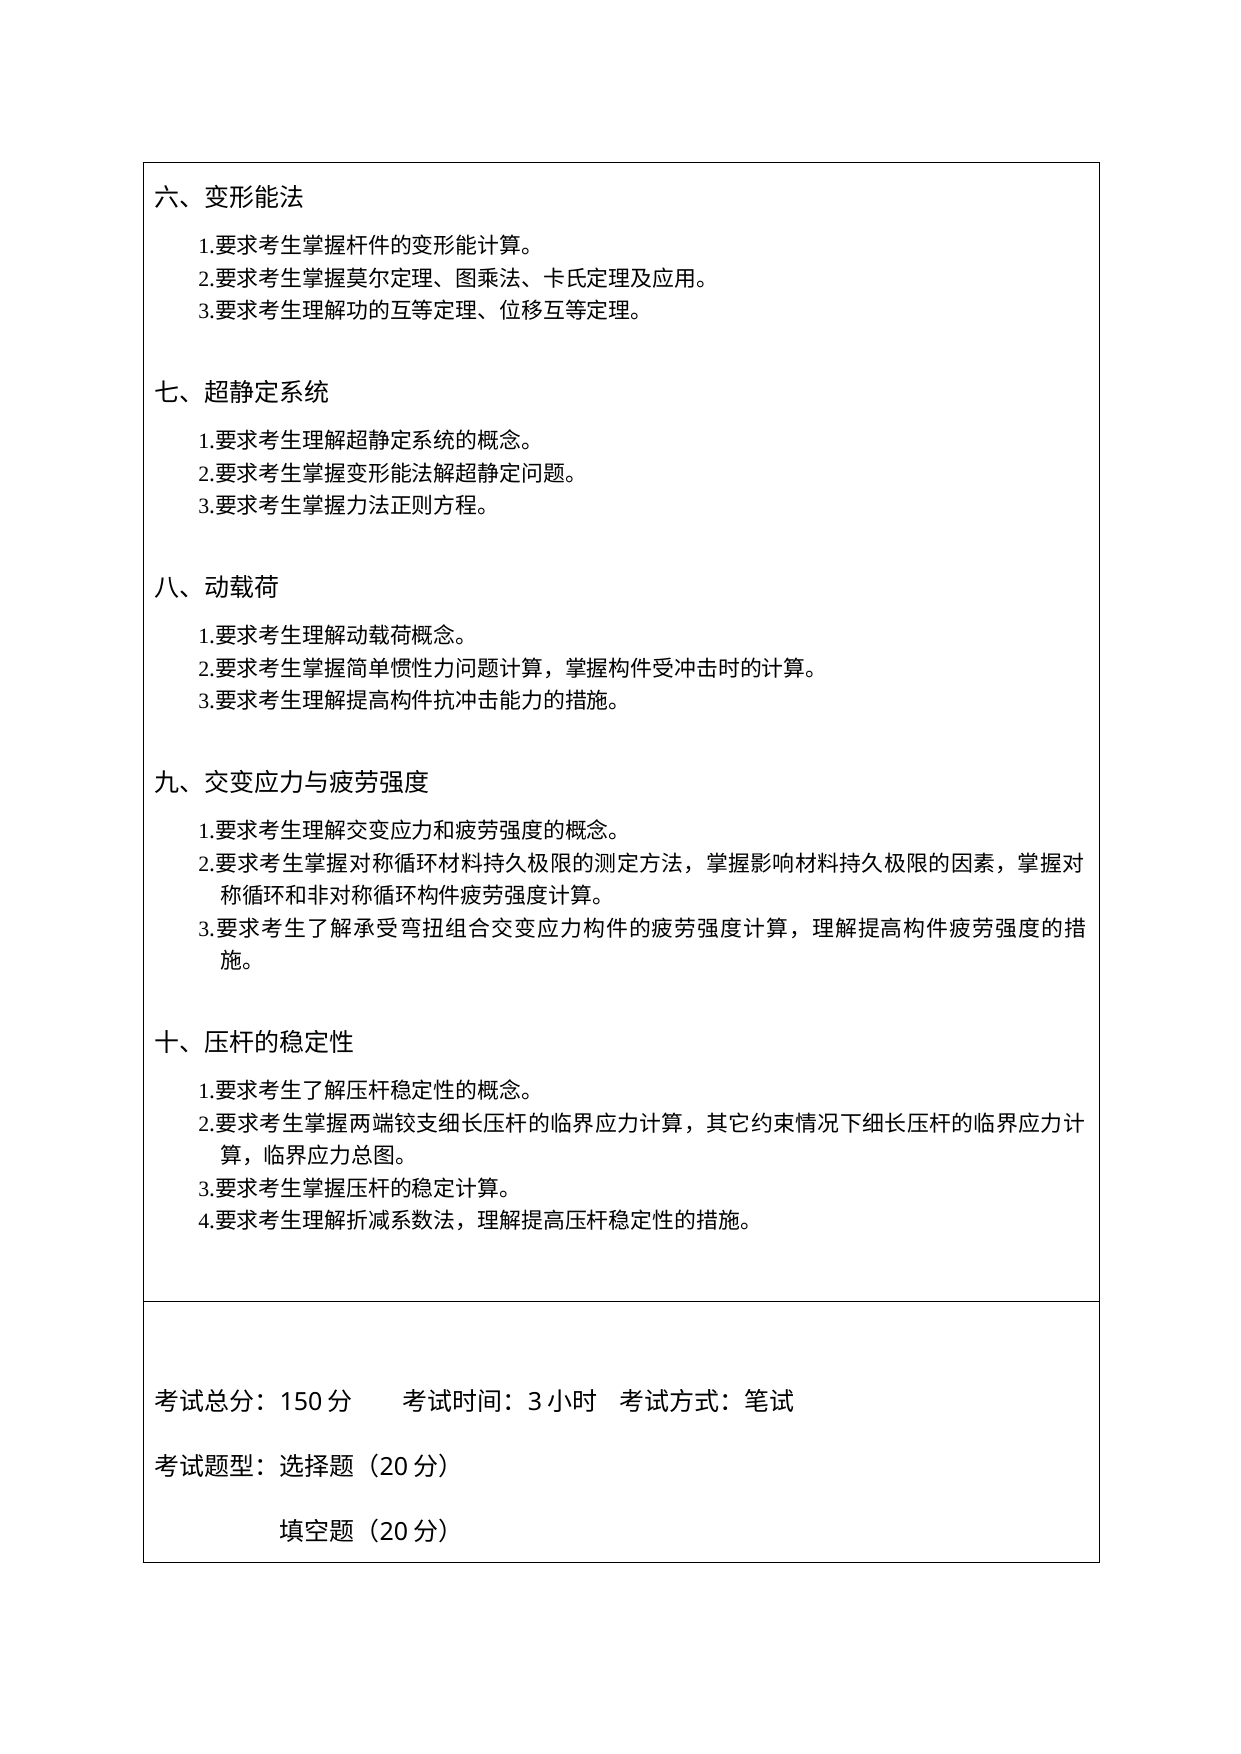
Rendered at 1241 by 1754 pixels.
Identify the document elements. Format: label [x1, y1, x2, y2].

table_cell [144, 1302, 1099, 1562]
table_header [144, 163, 1099, 1301]
